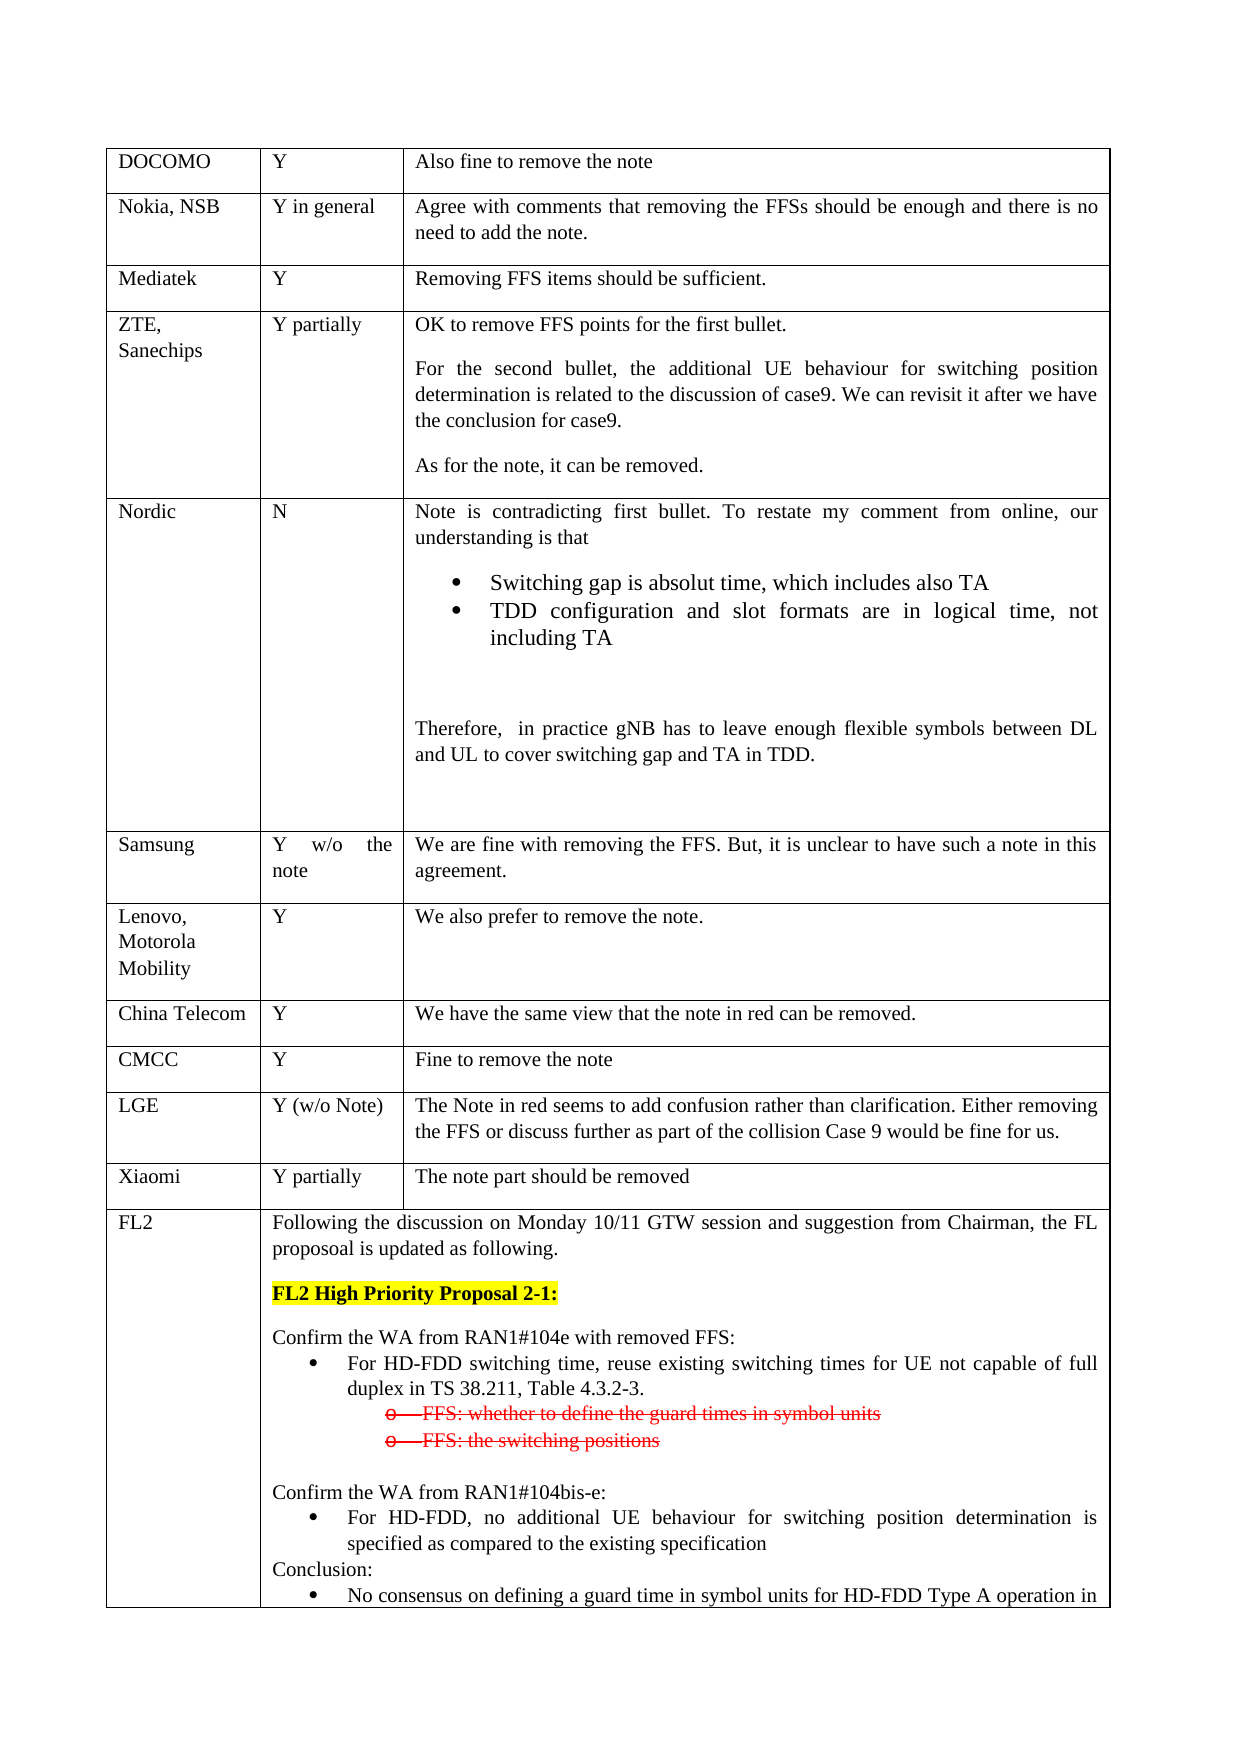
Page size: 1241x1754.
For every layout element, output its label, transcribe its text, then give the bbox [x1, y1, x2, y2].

table_cell N [261, 499, 403, 831]
table_cell OK to remove FFS points for the first bullet. For the second bullet, the additional UE behaviour for switching position determination is related to the discussion of case9. We can revisit it after we have the conclusion for case9. As for the note, it can be removed. [404, 312, 1109, 498]
table_cell China Telecom [107, 1001, 260, 1046]
table_cell Nordic [107, 499, 260, 831]
table_cell Xiaomi [107, 1164, 260, 1209]
table_cell Samsung [107, 832, 260, 902]
table_cell Y [261, 1047, 403, 1092]
table_cell We have the same view that the note in red can be removed. [404, 1001, 1109, 1046]
table_cell Y [261, 904, 403, 1000]
table_cell Y partially [261, 312, 403, 498]
table_cell Nokia, NSB [107, 194, 260, 265]
table_cell FL2 [107, 1210, 260, 1607]
table_cell The Note in red seems to add confusion rather than clarification. Either removing the FFS or discuss further as part of the collision Case 9 would be fine for us. [404, 1093, 1109, 1163]
table_cell We also prefer to remove the note. [404, 904, 1109, 1000]
table_cell Y partially [261, 1164, 403, 1209]
table_cell Y [261, 266, 403, 311]
table_cell Y [261, 1001, 403, 1046]
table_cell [261, 1210, 1109, 1607]
table_cell CMCC [107, 1047, 260, 1092]
table_cell The note part should be removed [404, 1164, 1109, 1209]
table_cell Agree with comments that removing the FFSs should be enough and there is no need to add the note. [404, 194, 1109, 265]
table_cell Fine to remove the note [404, 1047, 1109, 1092]
table_cell Note is contradicting first bullet. To restate my comment from online, our understanding is that Switching gap is absolut time, which includes also TA TDD configuration and slot formats are in logical time, not including TA Therefore, in practice gNB has to leave enough flexible symbols between DL and UL to cover switching gap and TA in TDD. [404, 499, 1109, 831]
table_cell We are fine with removing the FFS. But, it is unclear to have such a note in this agreement. [404, 832, 1109, 902]
table_cell LGE [107, 1093, 260, 1163]
table_cell Y in general [261, 194, 403, 265]
table_cell ZTE, Sanechips [107, 312, 260, 498]
table_cell Lenovo, Motorola Mobility [107, 904, 260, 1000]
table_cell Mediatek [107, 266, 260, 311]
table_cell Y (w/o Note) [261, 1093, 403, 1163]
table_cell Removing FFS items should be sufficient. [404, 266, 1109, 311]
table_cell DOCOMO [107, 149, 260, 193]
table_cell Y w/o the note [261, 832, 403, 902]
table_cell Also fine to remove the note [404, 149, 1109, 193]
table_cell Y [261, 149, 403, 193]
